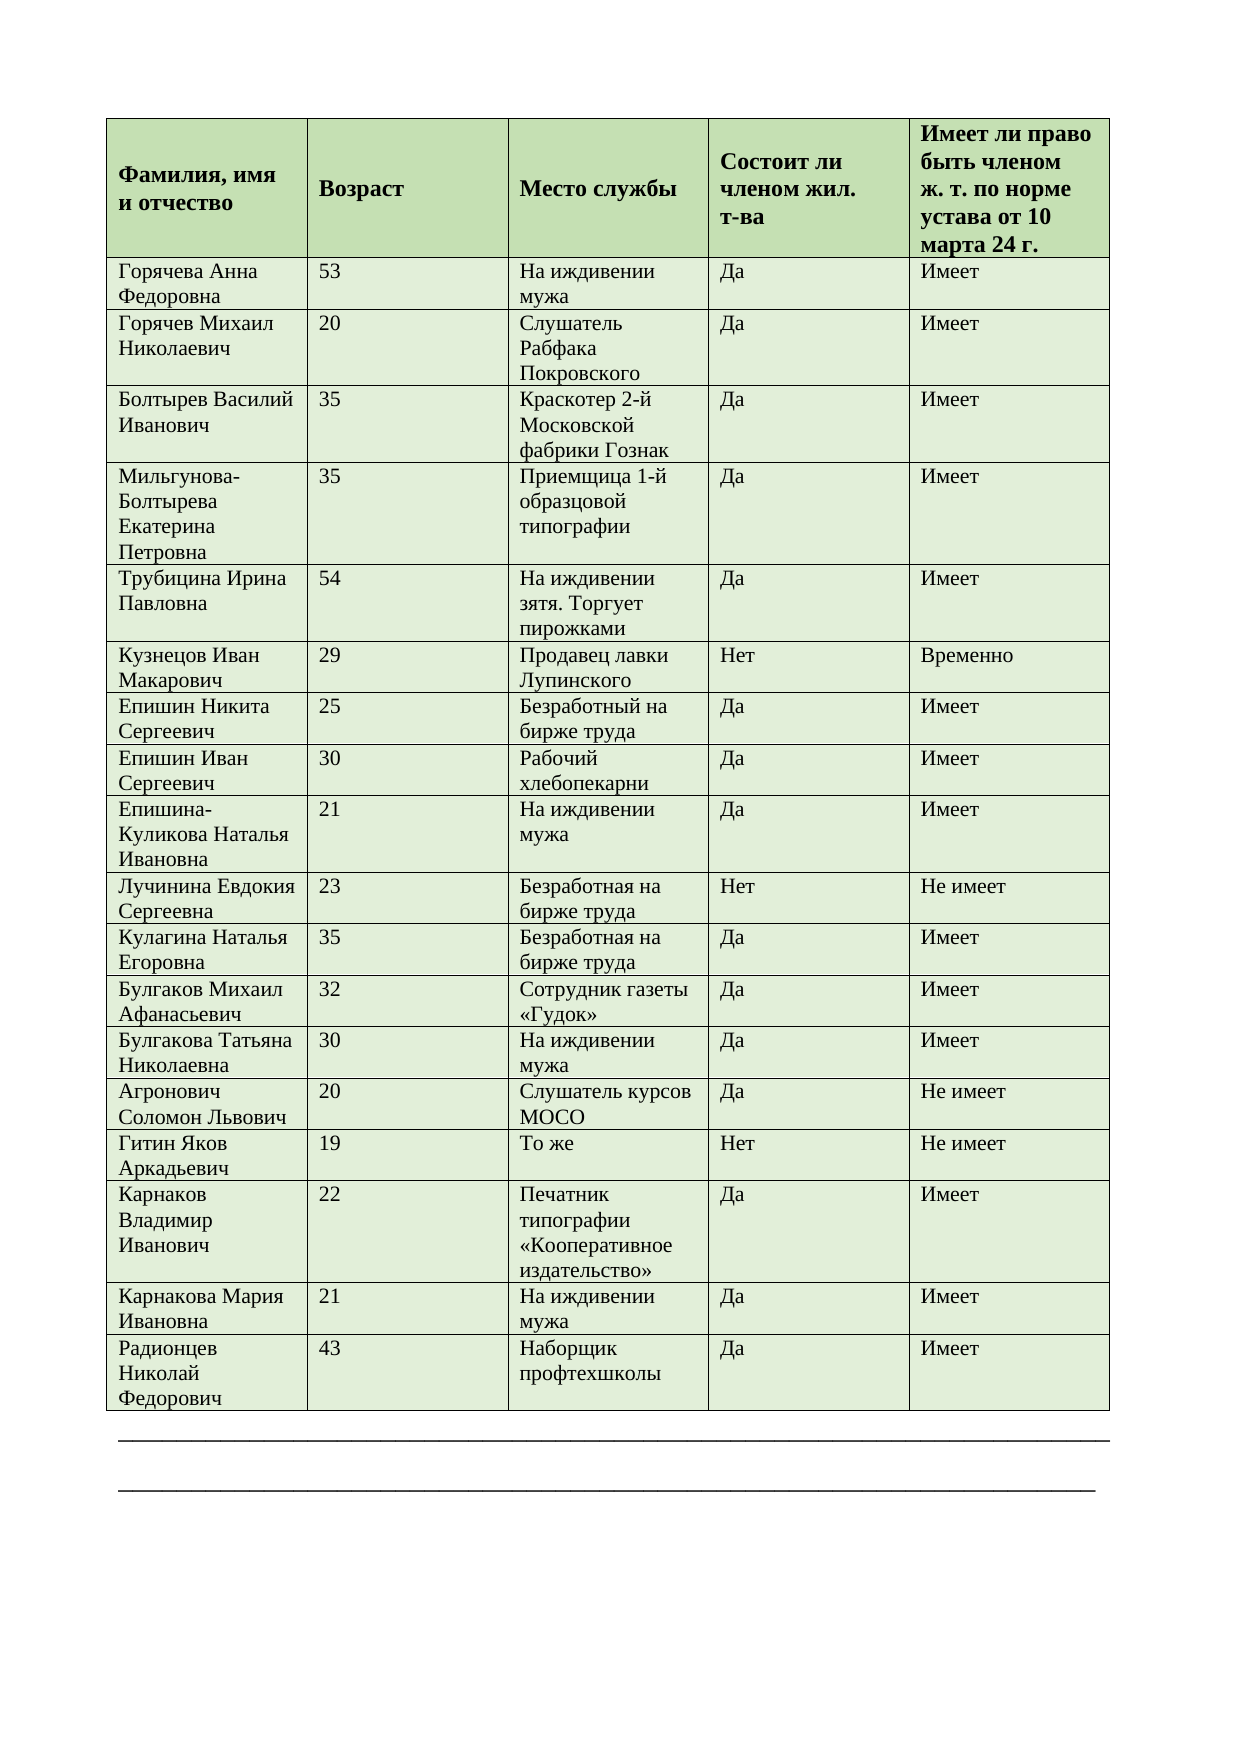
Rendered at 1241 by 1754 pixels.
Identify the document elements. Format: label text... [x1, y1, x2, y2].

table_cell Имеет [910, 976, 1109, 1026]
table_cell На иждивении зятя. Торгует пирожками [509, 565, 708, 641]
table_cell Епишина-Куликова Наталья Ивановна [107, 796, 307, 872]
table_cell 21 [308, 1283, 508, 1334]
table_cell Да [709, 386, 909, 462]
table_header Имеет ли право быть членом ж. т. по норме устава от 10 марта 24 г. [910, 119, 1109, 257]
table_cell На иждивении мужа [509, 258, 708, 309]
table_cell Имеет [910, 386, 1109, 462]
table_cell Временно [910, 642, 1109, 692]
table_cell Нет [709, 1130, 909, 1180]
table_cell Слушатель Рабфака Покровского [509, 310, 708, 385]
table_cell Имеет [910, 796, 1109, 872]
table_cell Печатник типографии «Кооперативное издательство» [509, 1181, 708, 1282]
table_cell 19 [308, 1130, 508, 1180]
table_cell Булгаков Михаил Афанасьевич [107, 976, 307, 1026]
table_cell Горячева Анна Федоровна [107, 258, 307, 309]
table_cell Не имеет [910, 1130, 1109, 1180]
table_cell Кузнецов Иван Макарович [107, 642, 307, 692]
table_cell 29 [308, 642, 508, 692]
table_cell Агронович Соломон Львович [107, 1079, 307, 1129]
table_cell На иждивении мужа [509, 1027, 708, 1077]
table_cell 22 [308, 1181, 508, 1282]
table_cell 21 [308, 796, 508, 872]
table_cell Не имеет [910, 873, 1109, 923]
table_cell Имеет [910, 565, 1109, 641]
table_cell Имеет [910, 745, 1109, 795]
table_header Место службы [509, 119, 708, 257]
table_cell Булгакова Татьяна Николаевна [107, 1027, 307, 1077]
table_cell Наборщик профтехшколы [509, 1335, 708, 1410]
table_cell Мильгунова-Болтырева Екатерина Петровна [107, 463, 307, 564]
table_header Фамилия, имя и отчество [107, 119, 307, 257]
table_cell 30 [308, 745, 508, 795]
table_cell Болтырев Василий Иванович [107, 386, 307, 462]
table_cell Имеет [910, 924, 1109, 974]
table_cell 35 [308, 386, 508, 462]
table_cell Слушатель курсов МОСО [509, 1079, 708, 1129]
table_cell Епишин Иван Сергеевич [107, 745, 307, 795]
table_cell Продавец лавки Лупинского [509, 642, 708, 692]
table_cell 54 [308, 565, 508, 641]
table_cell 20 [308, 1079, 508, 1129]
table_cell Да [709, 745, 909, 795]
table_cell Да [709, 1283, 909, 1334]
table_cell 35 [308, 924, 508, 974]
text _______________________________________________________________________________________________________________________________________ [118, 1411, 1122, 1495]
table_cell Приемщица 1-й образцовой типографии [509, 463, 708, 564]
table_cell Имеет [910, 1335, 1109, 1410]
table_cell На иждивении мужа [509, 1283, 708, 1334]
table_cell Безработный на бирже труда [509, 693, 708, 743]
table_cell Да [709, 565, 909, 641]
table_cell Да [709, 1079, 909, 1129]
table_cell 35 [308, 463, 508, 564]
table_cell Да [709, 1335, 909, 1410]
table_cell 20 [308, 310, 508, 385]
table_cell Гитин Яков Аркадьевич [107, 1130, 307, 1180]
table_cell Карнакова Мария Ивановна [107, 1283, 307, 1334]
table_header Состоит ли членом жил. т-ва [709, 119, 909, 257]
table_cell Нет [709, 642, 909, 692]
table_cell 53 [308, 258, 508, 309]
table_cell Имеет [910, 258, 1109, 309]
table_cell Имеет [910, 463, 1109, 564]
table_cell Карнаков Владимир Иванович [107, 1181, 307, 1282]
table_cell Да [709, 976, 909, 1026]
table_header Возраст [308, 119, 508, 257]
table_cell Безработная на бирже труда [509, 924, 708, 974]
table_cell На иждивении мужа [509, 796, 708, 872]
table_cell Сотрудник газеты «Гудок» [509, 976, 708, 1026]
table_cell Да [709, 258, 909, 309]
table_cell Нет [709, 873, 909, 923]
table_cell Горячев Михаил Николаевич [107, 310, 307, 385]
table_cell Да [709, 1181, 909, 1282]
table_cell Имеет [910, 693, 1109, 743]
table_cell 32 [308, 976, 508, 1026]
table_cell Трубицина Ирина Павловна [107, 565, 307, 641]
table_cell Епишин Никита Сергеевич [107, 693, 307, 743]
table_cell То же [509, 1130, 708, 1180]
table_cell Имеет [910, 1027, 1109, 1077]
table_cell 25 [308, 693, 508, 743]
table_cell Безработная на бирже труда [509, 873, 708, 923]
table_cell Не имеет [910, 1079, 1109, 1129]
table_cell Кулагина Наталья Егоровна [107, 924, 307, 974]
table_cell Лучинина Евдокия Сергеевна [107, 873, 307, 923]
table_cell Радионцев Николай Федорович [107, 1335, 307, 1410]
table_cell Имеет [910, 310, 1109, 385]
table_cell Да [709, 310, 909, 385]
table_cell Имеет [910, 1283, 1109, 1334]
table_cell Да [709, 924, 909, 974]
table_cell Да [709, 796, 909, 872]
table_cell 30 [308, 1027, 508, 1077]
table_cell Краскотер 2-й Московской фабрики Гознак [509, 386, 708, 462]
table_cell 43 [308, 1335, 508, 1410]
table_cell Рабочий хлебопекарни [509, 745, 708, 795]
table_cell Да [709, 693, 909, 743]
table_cell Да [709, 463, 909, 564]
table_cell Да [709, 1027, 909, 1077]
table_cell Имеет [910, 1181, 1109, 1282]
table_cell 23 [308, 873, 508, 923]
